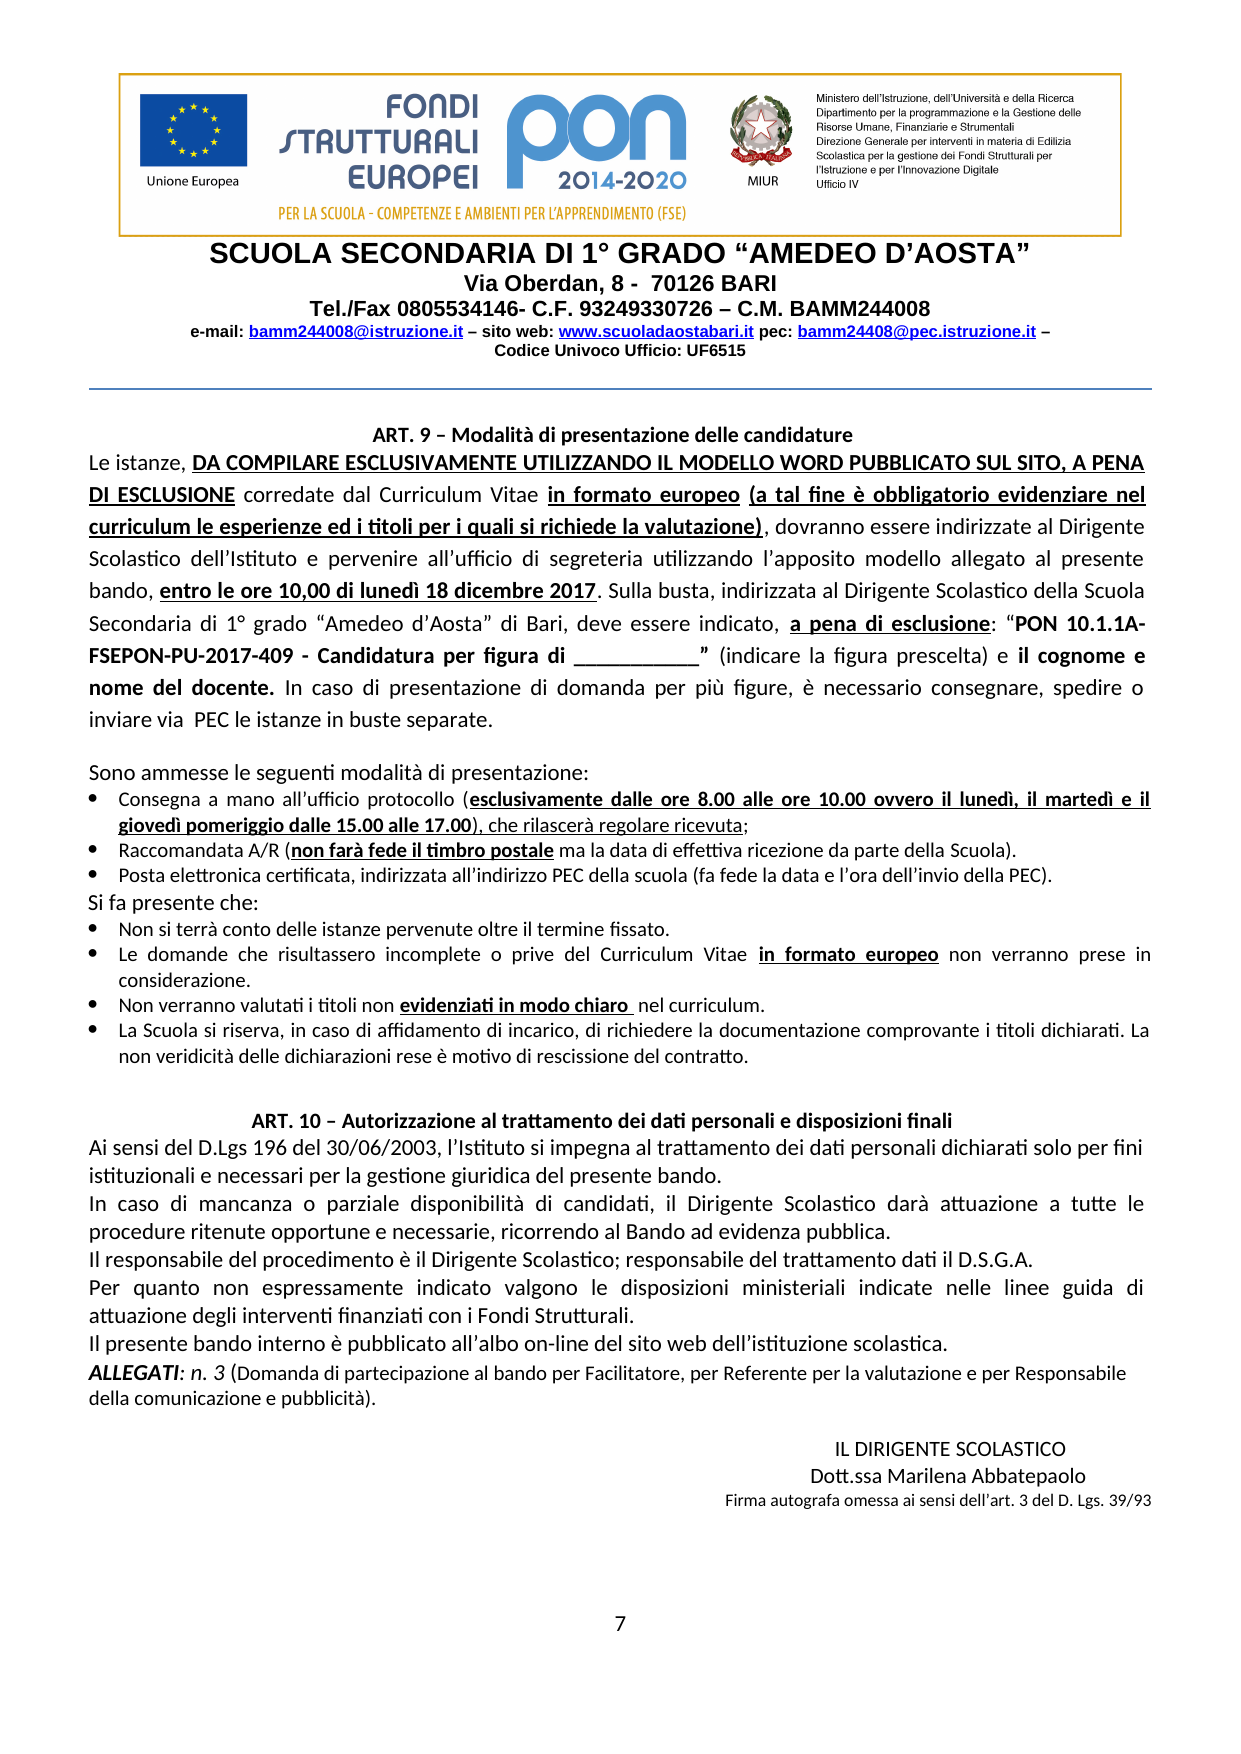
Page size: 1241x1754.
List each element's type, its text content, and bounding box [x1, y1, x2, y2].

text Le istanze, DA COMPILARE ESCLUSIVAMENTE UTILIZZANDO IL MODELLO WORD PUBBLICATO SUL SITO, A PENA DI ESCLUSIONE corredate dal Curriculum Vitae in formato europeo (a tal fine è obbligatorio evidenziare nel curriculum le esperienze ed i titoli per i quali si richiede la valutazione), dovranno essere indirizzate al Dirigente Scolastico dell’Istituto e pervenire all’ufficio di segreteria utilizzando l’apposito modello allegato al presente bando, entro le ore 10,00 di lunedì 18 dicembre 2017. Sulla busta, indirizzata al Dirigente Scolastico della Scuola Secondaria di 1° grado “Amedeo d’Aosta” di Bari, deve essere indicato, a pena di esclusione: “PON 10.1.1A-FSEPON-PU-2017-409 - Candidatura per figura di ___________” (indicare la figura prescelta) e il cognome e nome del docente. In caso di presentazione di domanda per più figure, è necessario consegnare, spedire o inviare via PEC le istanze in buste separate. [89, 448, 1146, 733]
list Non si terrà conto delle istanze pervenute oltre il termine fissato. [89, 916, 1152, 941]
text Ai sensi del D.Lgs 196 del 30/06/2003, l’Istituto si impegna al trattamento dei dati personali dichiarati solo per fini istituzionali e necessari per la gestione giuridica del presente bando. [89, 1133, 1146, 1189]
list La Scuola si riserva, in caso di affidamento di incarico, di richiedere la documentazione comprovante i titoli dichiarati. La non veridicità delle dichiarazioni rese è motivo di rescissione del contratto. [89, 1018, 1152, 1068]
subtitle ART. 10 – Autorizzazione al trattamento dei dati personali e disposizioni finali [89, 1107, 1116, 1133]
list Raccomandata A/R (non farà fede il timbro postale ma la data di effettiva ricezione da parte della Scuola). [89, 837, 1152, 863]
text Firma autografa omessa ai sensi dell’art. 3 del D. Lgs. 39/93 [89, 1489, 1152, 1510]
text Per quanto non espressamente indicato valgono le disposizioni ministeriali indicate nelle linee guida di attuazione degli interventi finanziati con i Fondi Strutturali. [89, 1273, 1146, 1329]
text Sono ammesse le seguenti modalità di presentazione: [89, 758, 1146, 786]
subtitle Dott.ssa Marilena Abbatepaolo [89, 1462, 1137, 1489]
list Posta elettronica certificata, indirizzata all’indirizzo PEC della scuola (fa fede la data e l’ora dell’invio della PEC). [89, 863, 1152, 888]
text Il presente bando interno è pubblicato all’albo on-line del sito web dell’istituzione scolastica. [89, 1329, 1146, 1358]
subtitle IL DIRIGENTE SCOLASTICO [825, 1435, 1137, 1462]
text Il responsabile del procedimento è il Dirigente Scolastico; responsabile del trattamento dati il D.S.G.A. [89, 1246, 1146, 1273]
list Le domande che risultassero incomplete o prive del Curriculum Vitae in formato europeo non verranno prese in considerazione. [89, 941, 1152, 992]
list Non verranno valutati i titoli non evidenziati in modo chiaro nel curriculum. [89, 992, 1152, 1018]
picture [118, 73, 1122, 237]
list Consegna a mano all’ufficio protocollo (esclusivamente dalle ore 8.00 alle ore 10.00 ovvero il lunedì, il martedì e il giovedì pomeriggio dalle 15.00 alle 17.00), che rilascerà regolare ricevuta; [89, 786, 1152, 837]
text ALLEGATI: n. 3 (Domanda di partecipazione al bando per Facilitatore, per Referente per la valutazione e per Responsabile della comunicazione e pubblicità). [89, 1358, 1152, 1411]
text Si fa presente che: [31, 888, 1152, 916]
subtitle ART. 9 – Modalità di presentazione delle candidature [89, 421, 1137, 448]
text In caso di mancanza o parziale disponibilità di candidati, il Dirigente Scolastico darà attuazione a tutte le procedure ritenute opportune e necessarie, ricorrendo al Bando ad evidenza pubblica. [89, 1189, 1146, 1246]
